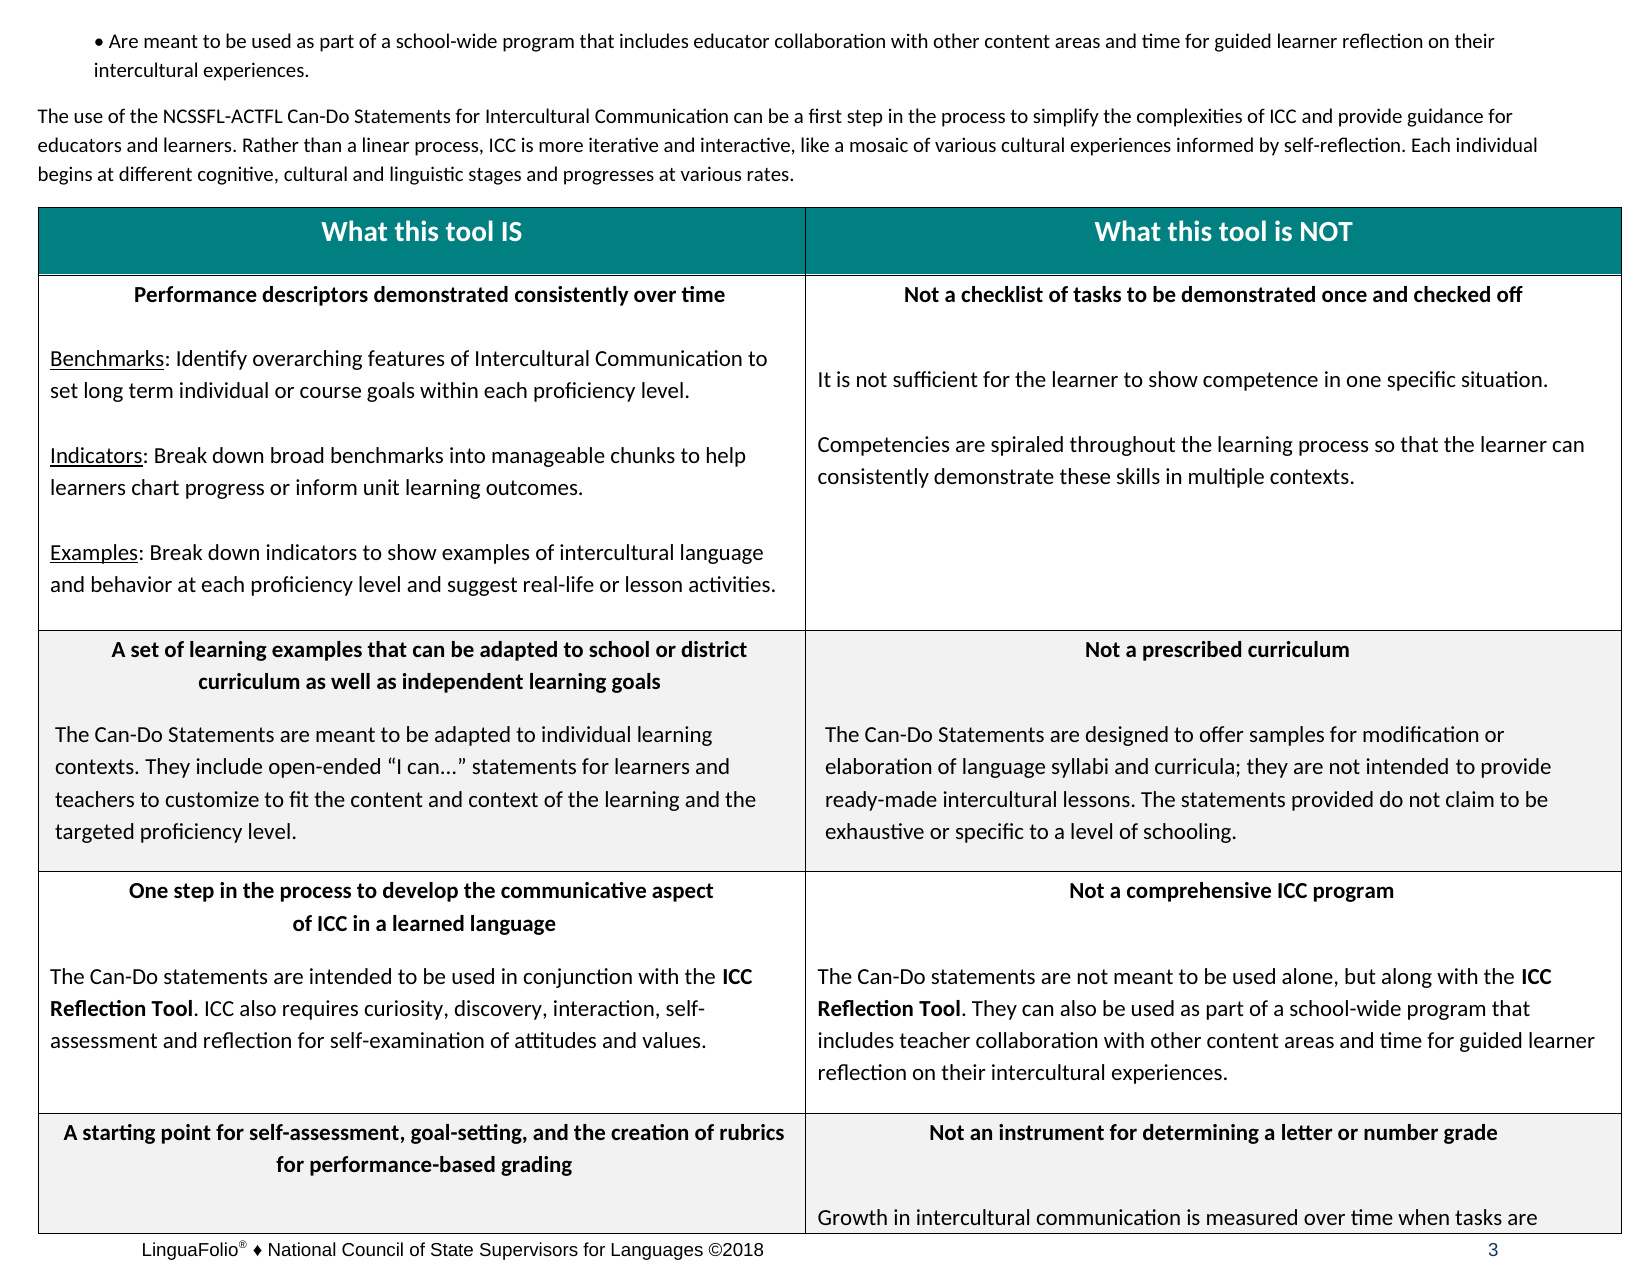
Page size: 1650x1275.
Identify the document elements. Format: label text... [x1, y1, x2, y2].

table_header What this tool IS [39, 208, 805, 274]
table_cell One step in the process to develop the communicative aspect of ICC in a learned language The Can-Do statements are intended to be used in conjunction with the ICC Reflection Tool. ICC also requires curiosity, discovery, interaction, self-assessment and reflection for self-examination of attitudes and values. [39, 872, 805, 1112]
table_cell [806, 1114, 1621, 1233]
table_cell Performance descriptors demonstrated consistently over time Benchmarks: Identify overarching features of Intercultural Communication to set long term individual or course goals within each proficiency level. Indicators: Break down broad benchmarks into manageable chunks to help learners chart progress or inform unit learning outcomes. Examples: Break down indicators to show examples of intercultural language and behavior at each proficiency level and suggest real-life or lesson activities. [39, 276, 805, 629]
text The use of the NCSSFL-ACTFL Can-Do Statements for Intercultural Communication can be a first step in the process to simplify the complexities of ICC and provide guidance for educators and learners. Rather than a linear process, ICC is more iterative and interactive, like a mosaic of various cultural experiences informed by self-reflection. Each individual begins at different cognitive, cultural and linguistic stages and progresses at various rates. [37, 103, 1584, 187]
table_cell A set of learning examples that can be adapted to school or district curriculum as well as independent learning goals The Can-Do Statements are meant to be adapted to individual learning contexts. They include open-ended “I can...” statements for learners and teachers to customize to fit the content and context of the learning and the targeted proficiency level. [39, 631, 805, 871]
text • Are meant to be used as part of a school-wide program that includes educator collaboration with other content areas and time for guided learner reflection on their intercultural experiences. [94, 28, 1584, 83]
table_cell Not a checklist of tasks to be demonstrated once and checked off It is not sufficient for the learner to show competence in one specific situation. Competencies are spiraled throughout the learning process so that the learner can consistently demonstrate these skills in multiple contexts. [806, 276, 1621, 629]
table_header What this tool is NOT [806, 208, 1621, 274]
table_cell Not a prescribed curriculum The Can-Do Statements are designed to offer samples for modification or elaboration of language syllabi and curricula; they are not intended to provide ready-made intercultural lessons. The statements provided do not claim to be exhaustive or specific to a level of schooling. [806, 631, 1621, 871]
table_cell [39, 1114, 805, 1233]
table_cell Not a comprehensive ICC program The Can-Do statements are not meant to be used alone, but along with the ICC Reflection Tool. They can also be used as part of a school-wide program that includes teacher collaboration with other content areas and time for guided learner reflection on their intercultural experiences. [806, 872, 1621, 1112]
